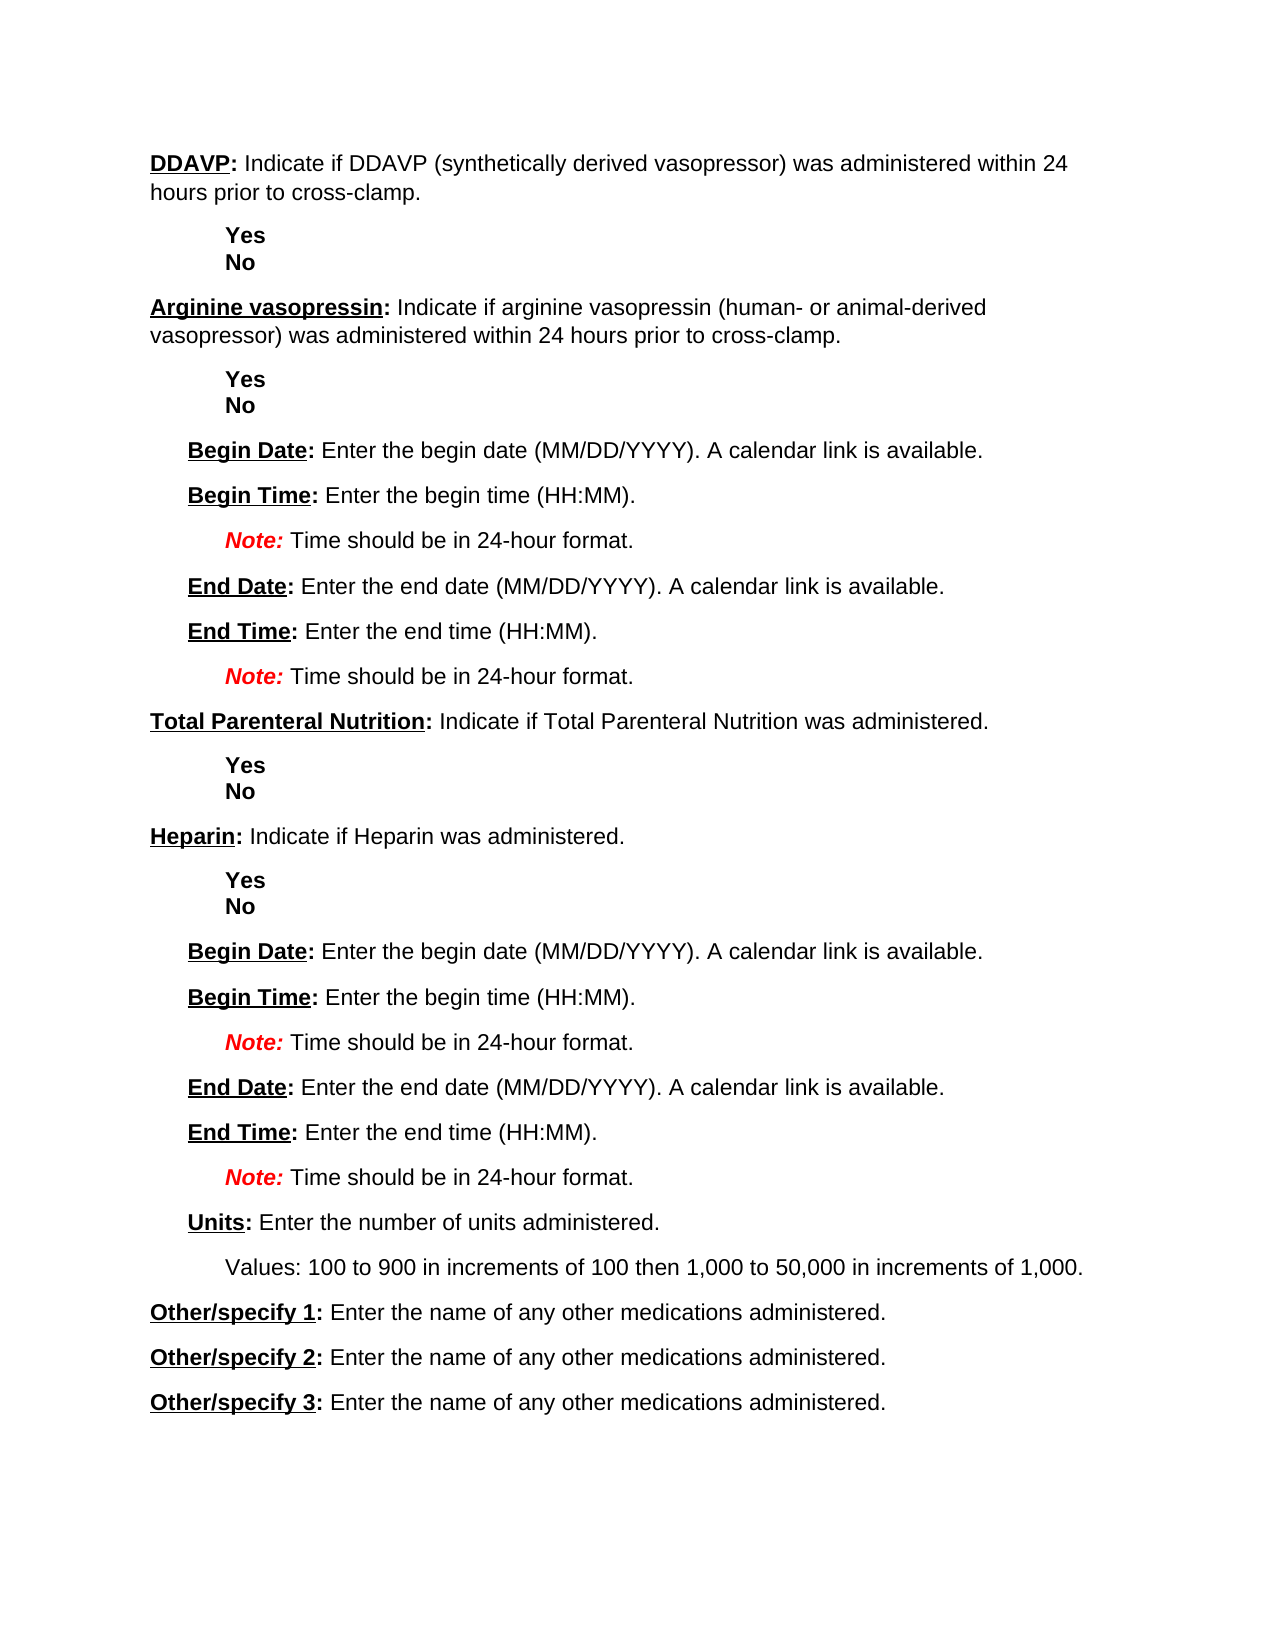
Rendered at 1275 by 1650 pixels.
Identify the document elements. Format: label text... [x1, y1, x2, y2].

text End Time: Enter the end time (HH:MM). [187, 1119, 1125, 1145]
text Begin Date: Enter the begin date (MM/DD/YYYY). A calendar link is available. [187, 437, 1125, 464]
text Units: Enter the number of units administered. [187, 1209, 1125, 1235]
text No [225, 392, 1125, 418]
text Note: Time should be in 24-hour format. [150, 663, 1125, 689]
text No [225, 248, 1125, 275]
text No [225, 893, 1125, 919]
text Heparin: Indicate if Heparin was administered. [150, 823, 1125, 849]
text Values: 100 to 900 in increments of 100 then 1,000 to 50,000 in increments of 1,000. [150, 1254, 1125, 1280]
text Note: Time should be in 24-hour format. [150, 527, 1125, 554]
text Yes [225, 367, 1125, 392]
text Begin Time: Enter the begin time (HH:MM). [187, 983, 1125, 1010]
text Note: Time should be in 24-hour format. [150, 1028, 1125, 1055]
text End Date: Enter the end date (MM/DD/YYYY). A calendar link is available. [187, 1074, 1125, 1100]
text Yes [225, 868, 1125, 893]
text Note: Time should be in 24-hour format. [150, 1164, 1125, 1190]
text No [225, 778, 1125, 804]
text Other/specify 2: Enter the name of any other medications administered. [150, 1344, 1125, 1371]
text End Date: Enter the end date (MM/DD/YYYY). A calendar link is available. [187, 573, 1125, 599]
text Begin Time: Enter the begin time (HH:MM). [187, 482, 1125, 509]
text DDAVP: Indicate if DDAVP (synthetically derived vasopressor) was administered within 24 hours prior to cross-clamp. [150, 150, 1125, 205]
text Arginine vasopressin: Indicate if arginine vasopressin (human- or animal-derived vasopressor) was administered within 24 hours prior to cross-clamp. [150, 294, 1125, 348]
text Other/specify 3: Enter the name of any other medications administered. [150, 1389, 1125, 1416]
text Yes [225, 223, 1125, 248]
text Total Parenteral Nutrition: Indicate if Total Parenteral Nutrition was administered. [150, 708, 1125, 734]
text Begin Date: Enter the begin date (MM/DD/YYYY). A calendar link is available. [187, 938, 1125, 965]
text End Time: Enter the end time (HH:MM). [187, 618, 1125, 644]
text Yes [225, 753, 1125, 778]
text Other/specify 1: Enter the name of any other medications administered. [150, 1299, 1125, 1326]
